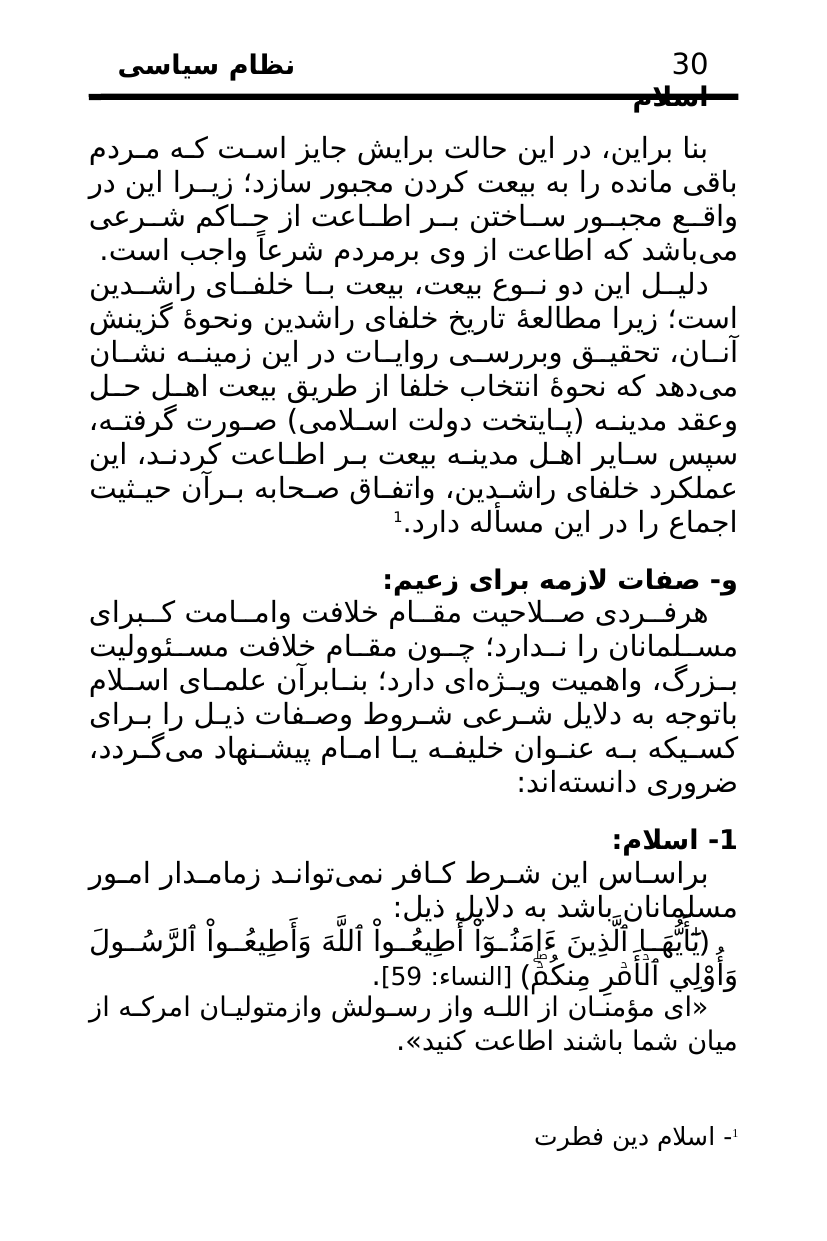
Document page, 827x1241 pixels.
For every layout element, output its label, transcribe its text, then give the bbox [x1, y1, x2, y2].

text بنا براین، در این حالت برایش جایز است که مردم باقی مانده را به بیعت کردن مجبور سازد؛ زیرا این در واقع مجبور ساختن بر اطاعت از حاکم شرعی می‌باشد که اطاعت از وی برمردم شرعاً واجب است. [89, 132, 738, 267]
text 1- اسلام: [89, 824, 738, 856]
text ﴿يَٰٓأَيُّهَا ٱلَّذِينَ ءَامَنُوٓاْ أَطِيعُواْ ٱللَّهَ وَأَطِيعُواْ ٱلرَّسُولَ وَأُوْلِي ٱلۡأَمۡرِ مِنكُمۡۖ﴾ [النساء: 59]. [89, 924, 738, 992]
text دلیل این دو نوع بیعت، بیعت با خلفای راشدین است؛ زیرا مطالعۀ تاریخ خلفای راشدین ونحوۀ گزینش آنان، تحقیق وبررسی روایات در این زمینه نشان می‌دهد که نحوۀ انتخاب خلفا از طریق بیعت اهل حل وعقد مدینه (پایتخت دولت اسلامی) صورت گرفته، سپس سایر اهل مدینه بیعت بر اطاعت کردند، این عملکرد خلفای راشدین، واتفاق صحابه برآن حیثیت اجماع را در این مسأله دارد. [89, 267, 738, 539]
text و- صفات لازمه برای زعیم: [89, 564, 738, 596]
text براساس این شرط کافر نمی‌تواند زمامدار امور مسلمانان باشد به دلایل ذیل‌: [89, 856, 738, 924]
text هرفردی صلاحیت مقام خلافت وامامت کبرای مسلمانان را ندارد؛ چون مقام خلافت مسئوولیت بزرگ، واهمیت ویژه‌ای دارد؛ بنابرآن علمای اسلام باتوجه به دلایل شرعی شروط وصفات ذیل را برای کسیکه به عنوان خلیفه یا امام پیشنهاد می‌گردد، ضروری دانسته‌اند: [89, 596, 738, 799]
text «ای مؤمنان از الله واز رسولش وازمتولیان امرکه از میان شما باشند اطاعت کنید». [89, 992, 738, 1057]
